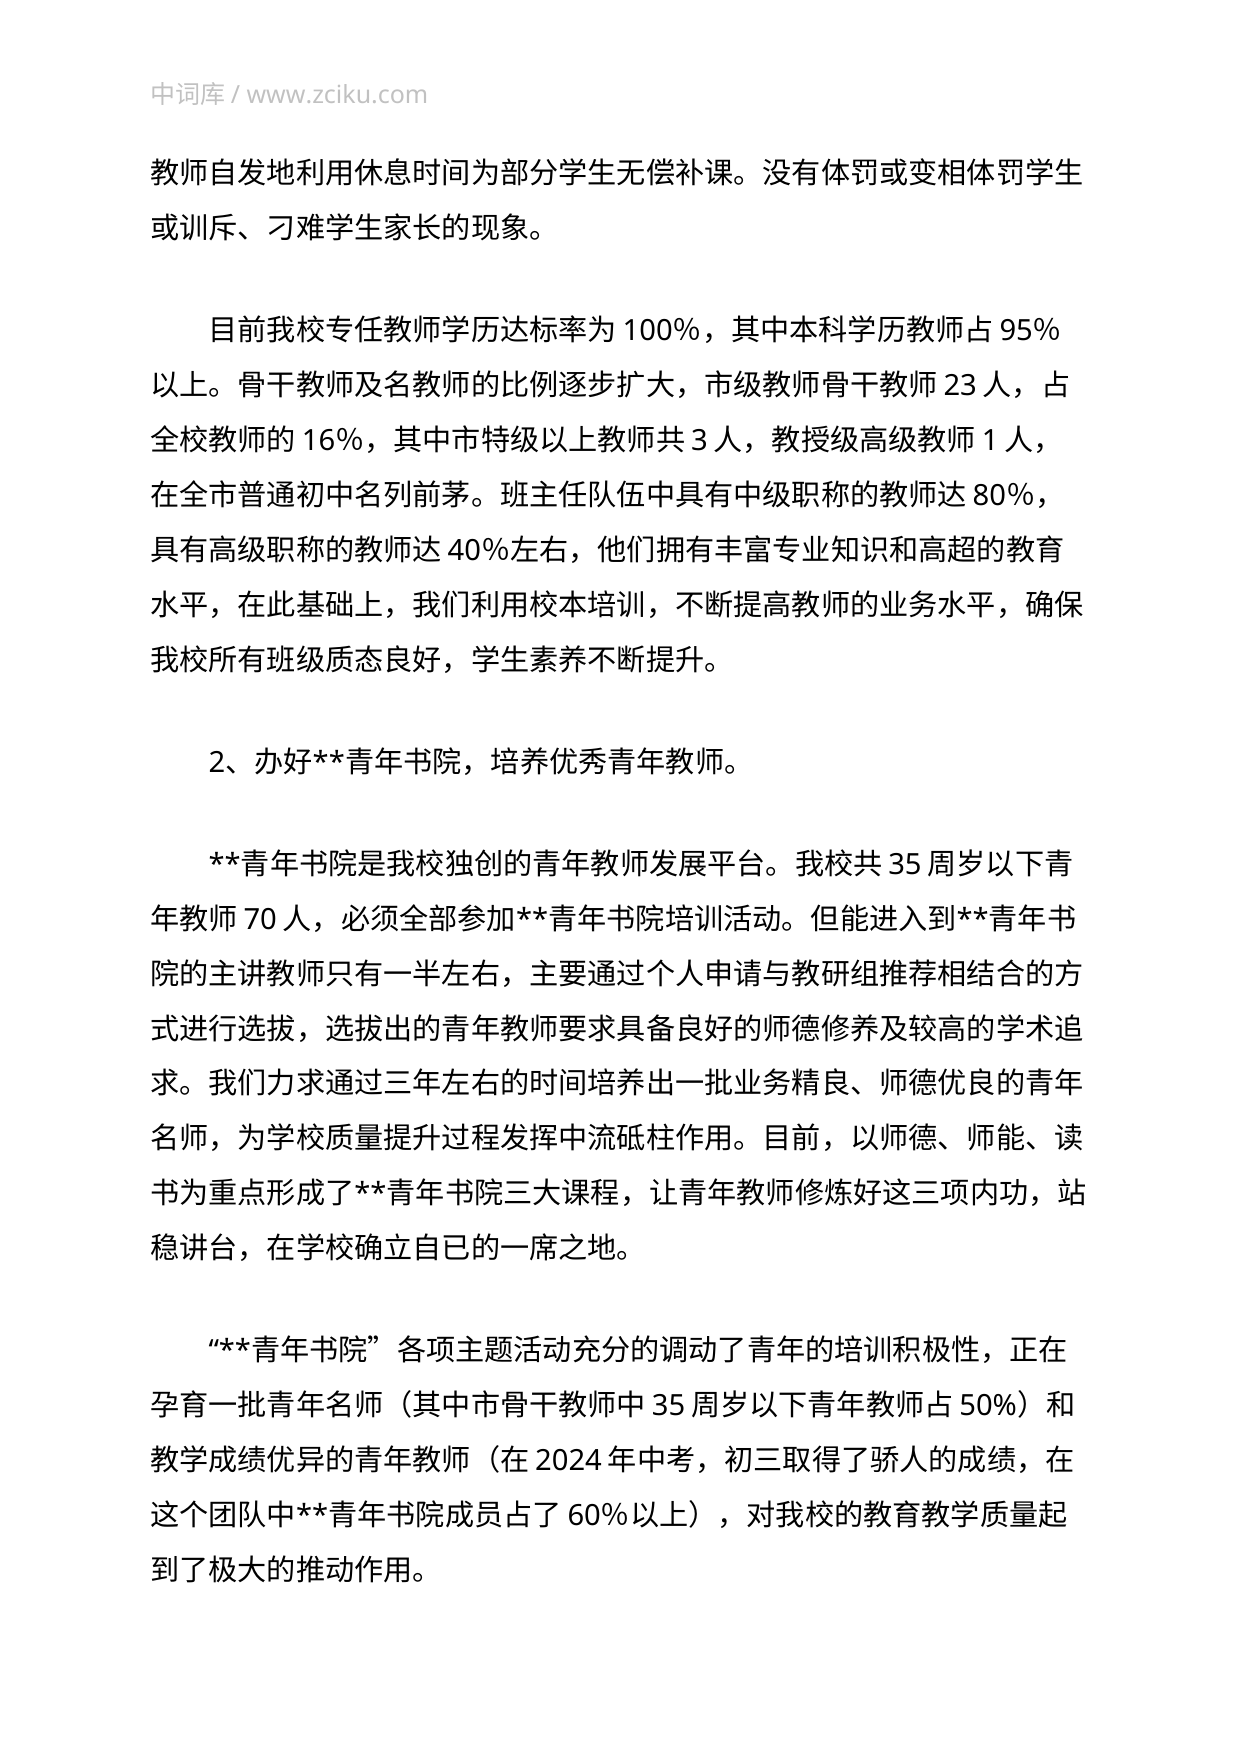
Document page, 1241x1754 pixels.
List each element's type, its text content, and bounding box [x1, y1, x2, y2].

text “**青年书院”各项主题活动充分的调动了青年的培训积极性，正在孕育一批青年名师（其中市骨干教师中35周岁以下青年教师占50%）和教学成绩优异的青年教师（在2024年中考，初三取得了骄人的成绩，在这个团队中**青年书院成员占了60％以上），对我校的教育教学质量起到了极大的推动作用。 [150, 1327, 1090, 1589]
text 目前我校专任教师学历达标率为100％，其中本科学历教师占95％以上。骨干教师及名教师的比例逐步扩大，市级教师骨干教师23人，占全校教师的16％，其中市特级以上教师共3人，教授级高级教师1人，在全市普通初中名列前茅。班主任队伍中具有中级职称的教师达80％，具有高级职称的教师达40％左右，他们拥有丰富专业知识和高超的教育水平，在此基础上，我们利用校本培训，不断提高教师的业务水平，确保我校所有班级质态良好，学生素养不断提升。 [150, 307, 1090, 679]
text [150, 150, 1090, 247]
text 2、办好**青年书院，培养优秀青年教师。 [150, 738, 1090, 781]
text **青年书院是我校独创的青年教师发展平台。我校共35周岁以下青年教师70人，必须全部参加**青年书院培训活动。但能进入到**青年书院的主讲教师只有一半左右，主要通过个人申请与教研组推荐相结合的方式进行选拔，选拔出的青年教师要求具备良好的师德修养及较高的学术追求。我们力求通过三年左右的时间培养出一批业务精良、师德优良的青年名师，为学校质量提升过程发挥中流砥柱作用。目前，以师德、师能、读书为重点形成了**青年书院三大课程，让青年教师修炼好这三项内功，站稳讲台，在学校确立自已的一席之地。 [150, 840, 1090, 1267]
